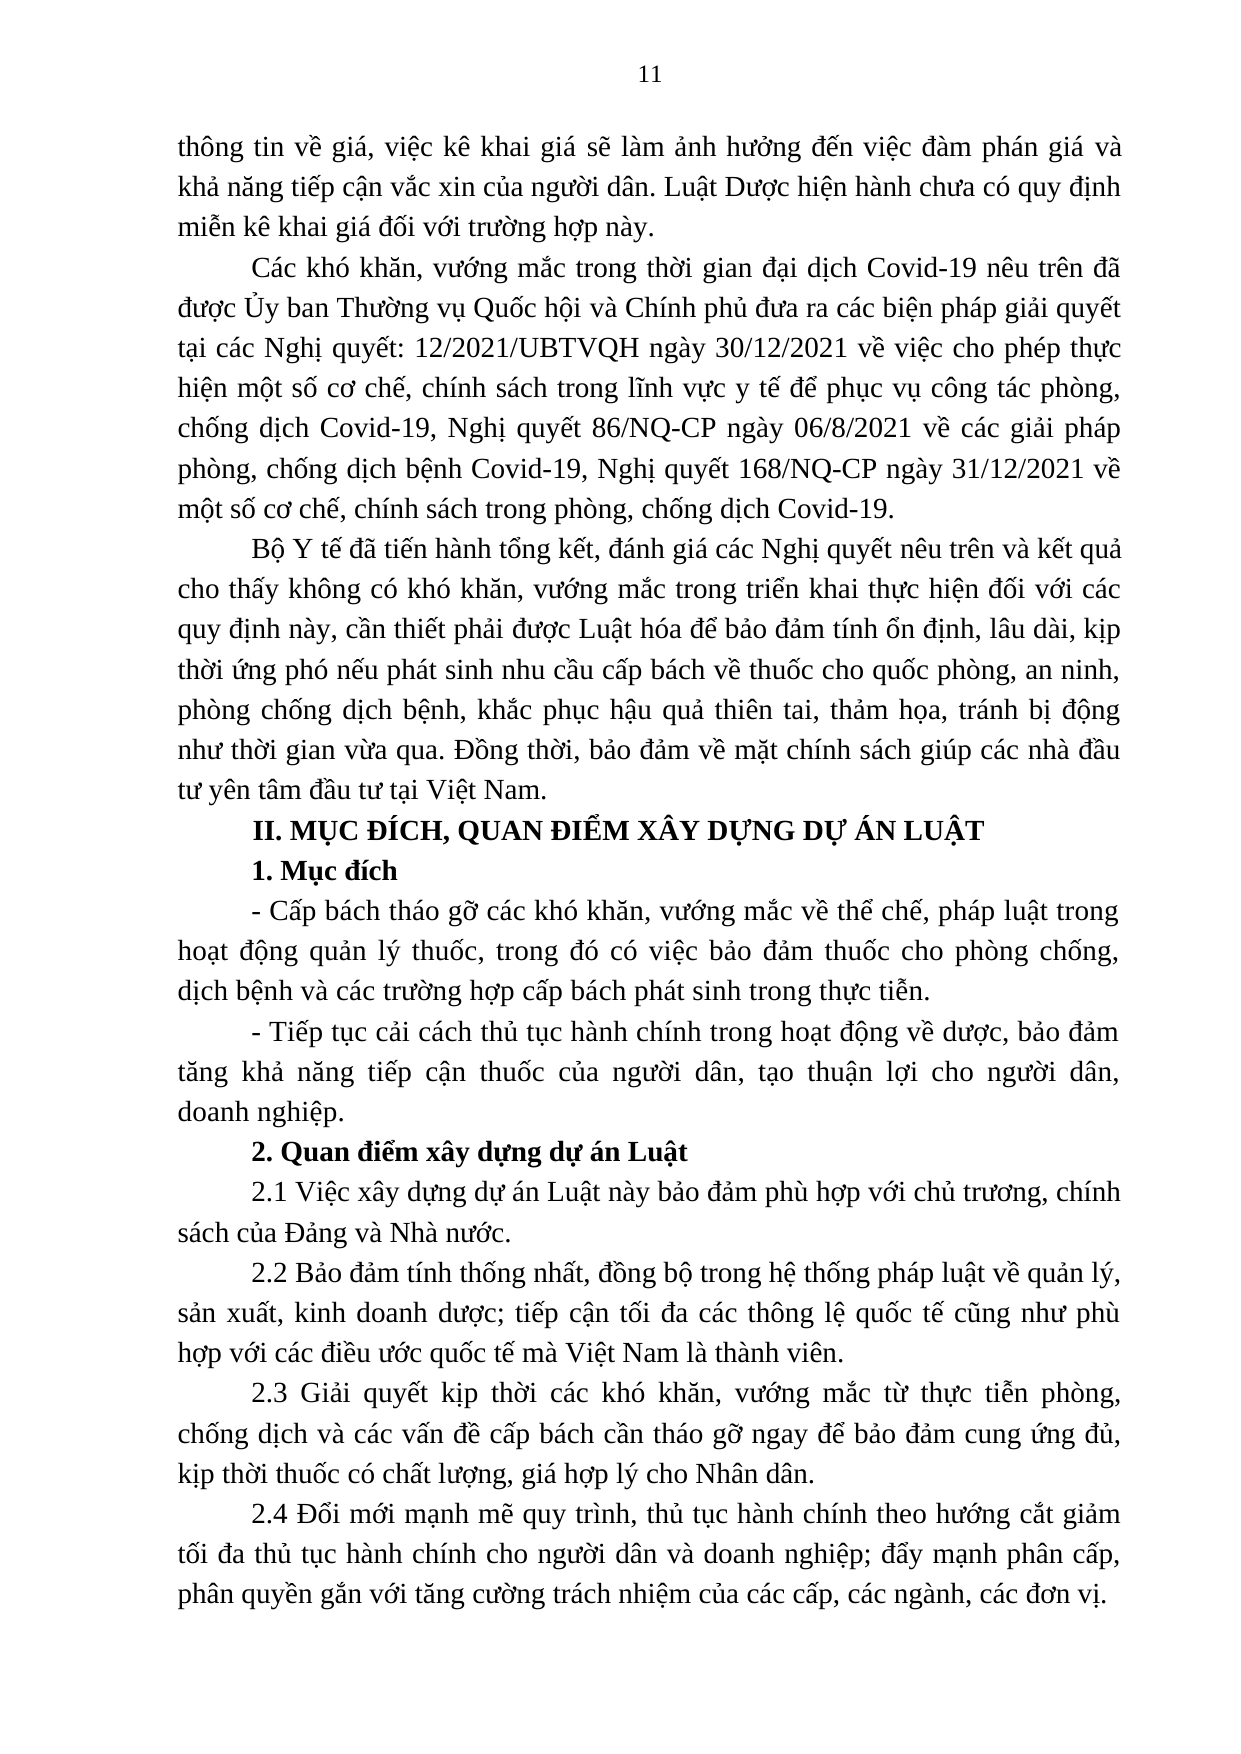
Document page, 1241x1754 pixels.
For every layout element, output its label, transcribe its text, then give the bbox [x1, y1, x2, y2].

text 2.1 Việc xây dựng dự án Luật này bảo đảm phù hợp với chủ trương, chính sách của Đảng và Nhà nước. [177, 1174, 1122, 1248]
text II. MỤC ĐÍCH, QUAN ĐIỂM XÂY DỰNG DỰ ÁN LUẬT [177, 813, 1122, 846]
text Các khó khăn, vướng mắc trong thời gian đại dịch Covid-19 nêu trên đã được Ủy ban Thường vụ Quốc hội và Chính phủ đưa ra các biện pháp giải quyết tại các Nghị quyết: 12/2021/UBTVQH ngày 30/12/2021 về việc cho phép thực hiện một số cơ chế, chính sách trong lĩnh vực y tế để phục vụ công tác phòng, chống dịch Covid-19, Nghị quyết 86/NQ-CP ngày 06/8/2021 về các giải pháp phòng, chống dịch bệnh Covid-19, Nghị quyết 168/NQ-CP ngày 31/12/2021 về một số cơ chế, chính sách trong phòng, chống dịch Covid-19. [177, 250, 1122, 524]
text Bộ Y tế đã tiến hành tổng kết, đánh giá các Nghị quyết nêu trên và kết quả cho thấy không có khó khăn, vướng mắc trong triển khai thực hiện đối với các quy định này, cần thiết phải được Luật hóa để bảo đảm tính ổn định, lâu dài, kịp thời ứng phó nếu phát sinh nhu cầu cấp bách về thuốc cho quốc phòng, an ninh, phòng chống dịch bệnh, khắc phục hậu quả thiên tai, thảm họa, tránh bị động như thời gian vừa qua. Đồng thời, bảo đảm về mặt chính sách giúp các nhà đầu tư yên tâm đầu tư tại Việt Nam. [177, 531, 1122, 806]
text 2.2 Bảo đảm tính thống nhất, đồng bộ trong hệ thống pháp luật về quản lý, sản xuất, kinh doanh dược; tiếp cận tối đa các thông lệ quốc tế cũng như phù hợp với các điều ước quốc tế mà Việt Nam là thành viên. [177, 1255, 1122, 1369]
text 2.3 Giải quyết kịp thời các khó khăn, vướng mắc từ thực tiễn phòng, chống dịch và các vấn đề cấp bách cần tháo gỡ ngay để bảo đảm cung ứng đủ, kịp thời thuốc có chất lượng, giá hợp lý cho Nhân dân. [177, 1376, 1122, 1489]
text 1. Mục đích [177, 853, 1122, 886]
text - Tiếp tục cải cách thủ tục hành chính trong hoạt động về dược, bảo đảm tăng khả năng tiếp cận thuốc của người dân, tạo thuận lợi cho người dân, doanh nghiệp. [177, 1014, 1122, 1128]
text 2.4 Đổi mới mạnh mẽ quy trình, thủ tục hành chính theo hướng cắt giảm tối đa thủ tục hành chính cho người dân và doanh nghiệp; đẩy mạnh phân cấp, phân quyền gắn với tăng cường trách nhiệm của các cấp, các ngành, các đơn vị. [177, 1496, 1122, 1610]
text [177, 129, 1122, 243]
text 2. Quan điểm xây dựng dự án Luật [177, 1134, 1122, 1168]
text - Cấp bách tháo gỡ các khó khăn, vướng mắc về thể chế, pháp luật trong hoạt động quản lý thuốc, trong đó có việc bảo đảm thuốc cho phòng chống, dịch bệnh và các trường hợp cấp bách phát sinh trong thực tiễn. [177, 893, 1122, 1007]
